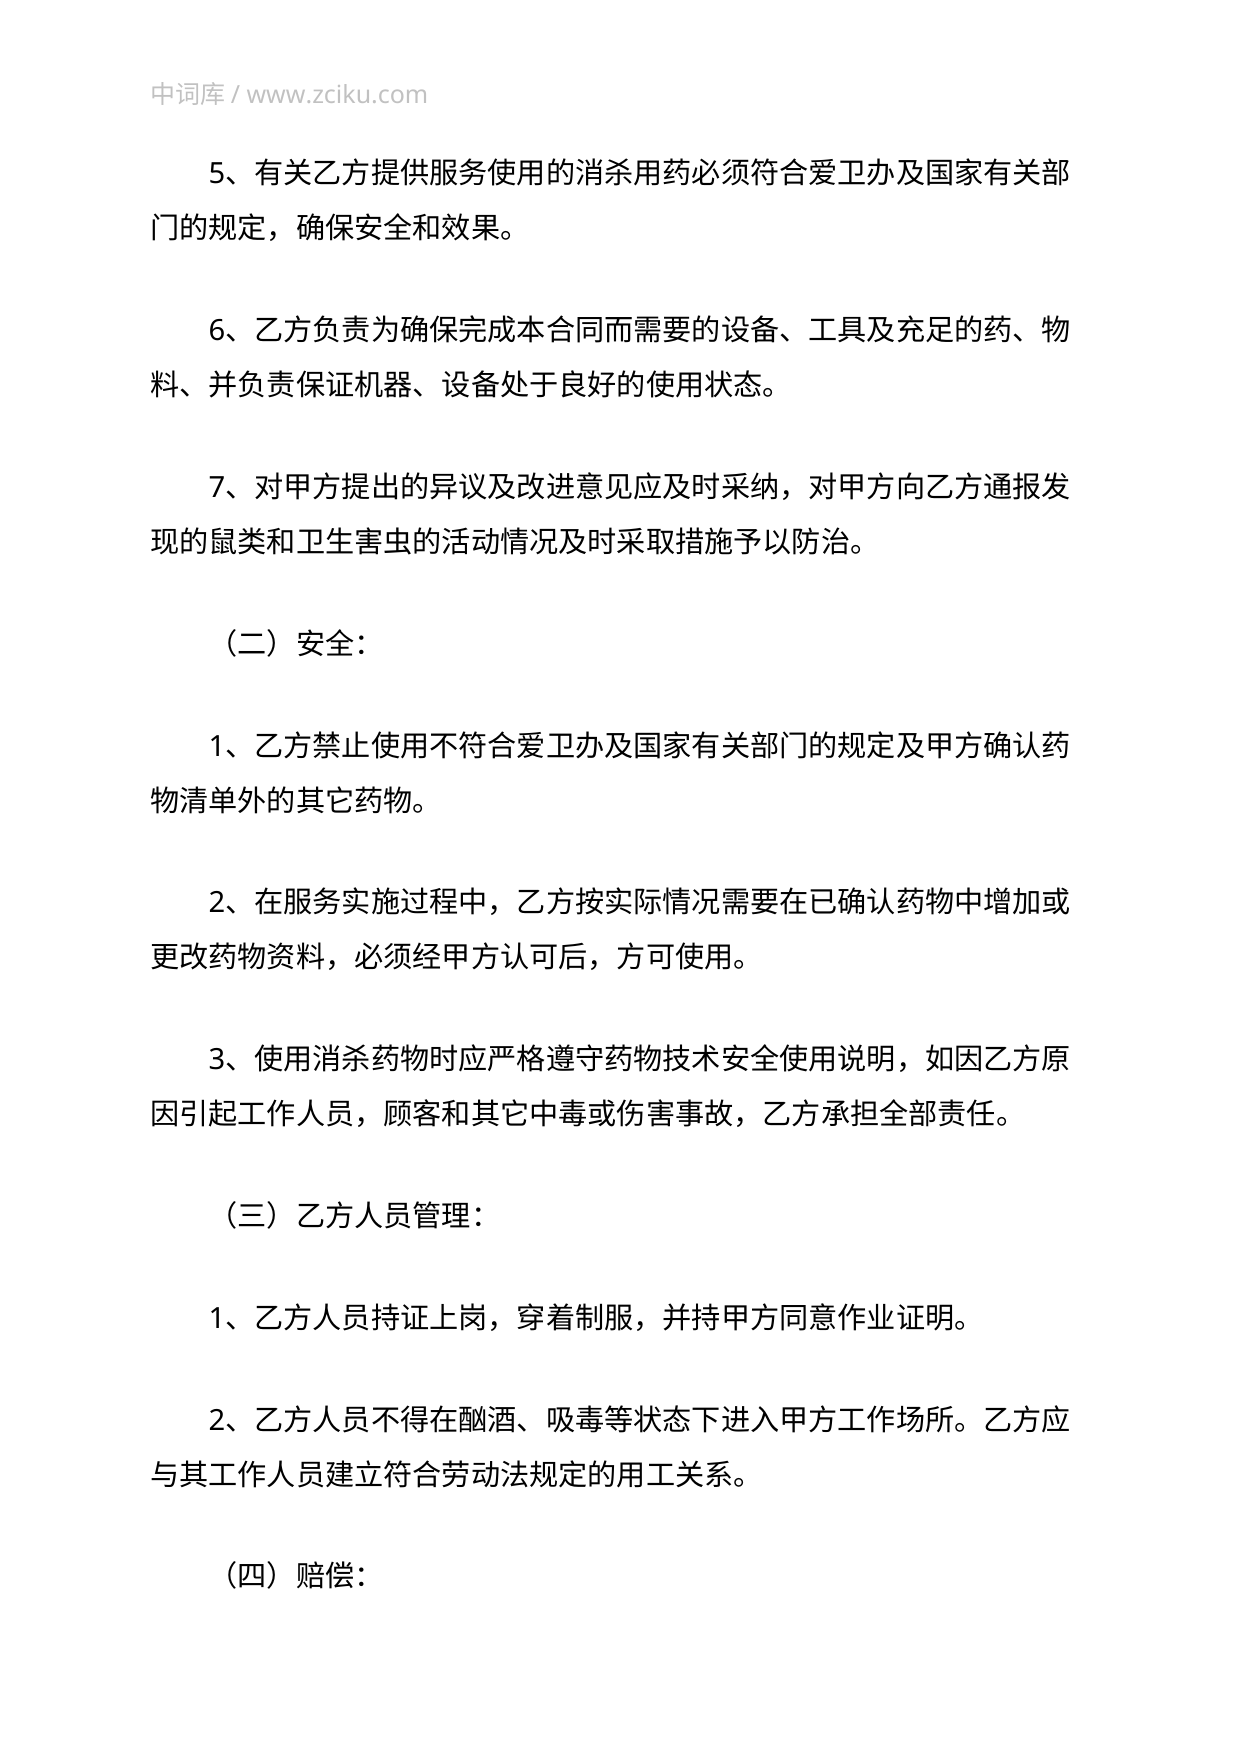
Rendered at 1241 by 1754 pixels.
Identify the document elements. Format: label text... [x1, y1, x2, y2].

text 7、对甲方提出的异议及改进意见应及时采纳，对甲方向乙方通报发现的鼠类和卫生害虫的活动情况及时采取措施予以防治。 [150, 463, 1090, 561]
text 2、在服务实施过程中，乙方按实际情况需要在已确认药物中增加或更改药物资料，必须经甲方认可后，方可使用。 [150, 879, 1090, 976]
text 1、乙方人员持证上岗，穿着制服，并持甲方同意作业证明。 [150, 1294, 1090, 1337]
text （四）赔偿： [150, 1553, 1090, 1595]
text 1、乙方禁止使用不符合爱卫办及国家有关部门的规定及甲方确认药物清单外的其它药物。 [150, 722, 1090, 819]
text （二）安全： [150, 620, 1090, 663]
text 6、乙方负责为确保完成本合同而需要的设备、工具及充足的药、物料、并负责保证机器、设备处于良好的使用状态。 [150, 307, 1090, 404]
text 3、使用消杀药物时应严格遵守药物技术安全使用说明，如因乙方原因引起工作人员，顾客和其它中毒或伤害事故，乙方承担全部责任。 [150, 1036, 1090, 1133]
text 2、乙方人员不得在酗酒、吸毒等状态下进入甲方工作场所。乙方应与其工作人员建立符合劳动法规定的用工关系。 [150, 1396, 1090, 1493]
text 5、有关乙方提供服务使用的消杀用药必须符合爱卫办及国家有关部门的规定，确保安全和效果。 [150, 150, 1090, 247]
text （三）乙方人员管理： [150, 1192, 1090, 1235]
